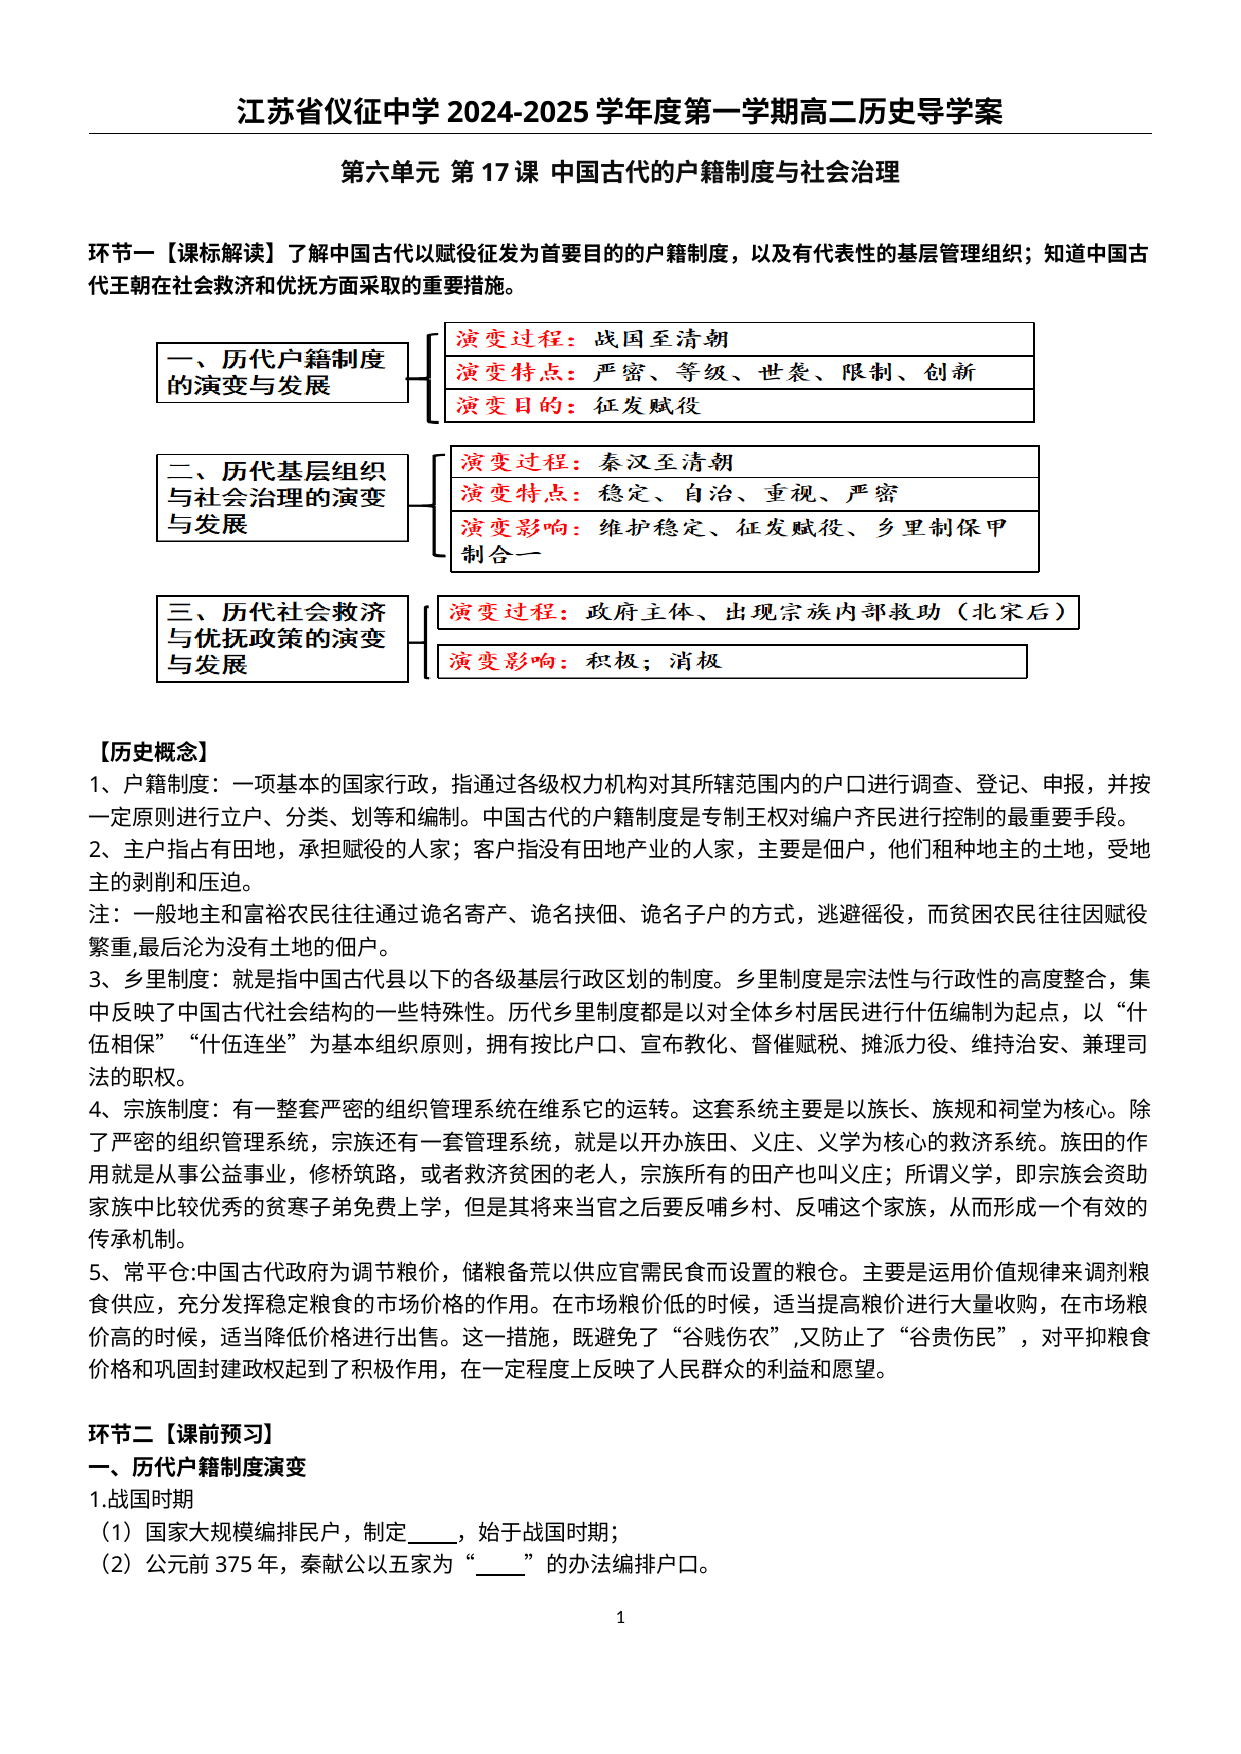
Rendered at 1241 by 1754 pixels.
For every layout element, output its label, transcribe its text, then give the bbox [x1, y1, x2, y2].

text 环节一【课标解读】了解中国古代以赋役征发为首要目的的户籍制度，以及有代表性的基层管理组织；知道中国古代王朝在社会救济和优抚方面采取的重要措施。 [89, 236, 1152, 301]
picture [146, 300, 1095, 706]
text 第六单元 第17课 中国古代的户籍制度与社会治理 [89, 138, 1152, 203]
text 5、常平仓:中国古代政府为调节粮价，储粮备荒以供应官需民食而设置的粮仓。主要是运用价值规律来调剂粮食供应，充分发挥稳定粮食的市场价格的作用。在市场粮价低的时候，适当提高粮价进行大量收购，在市场粮价高的时候，适当降低价格进行出售。这一措施，既避免了“谷贱伤农”,又防止了“谷贵伤民”，对平抑粮食价格和巩固封建政权起到了积极作用，在一定程度上反映了人民群众的利益和愿望。 [89, 1254, 1152, 1384]
text 环节二【课前预习】 [89, 1417, 1152, 1449]
text 注：一般地主和富裕农民往往通过诡名寄产、诡名挟佃、诡名子户的方式，逃避徭役，而贫困农民往往因赋役繁重,最后沦为没有土地的佃户。 [89, 897, 1152, 962]
text 3、乡里制度：就是指中国古代县以下的各级基层行政区划的制度。乡里制度是宗法性与行政性的高度整合，集中反映了中国古代社会结构的一些特殊性。历代乡里制度都是以对全体乡村居民进行什伍编制为起点，以“什伍相保”“什伍连坐”为基本组织原则，拥有按比户口、宣布教化、督催赋税、摊派力役、维持治安、兼理司法的职权。 [89, 962, 1152, 1092]
text 一、历代户籍制度演变 [89, 1449, 1152, 1482]
text 1、户籍制度：一项基本的国家行政，指通过各级权力机构对其所辖范围内的户口进行调查、登记、申报，并按一定原则进行立户、分类、划等和编制。中国古代的户籍制度是专制王权对编户齐民进行控制的最重要手段。 [89, 767, 1152, 832]
text 4、宗族制度：有一整套严密的组织管理系统在维系它的运转。这套系统主要是以族长、族规和祠堂为核心。除了严密的组织管理系统，宗族还有一套管理系统，就是以开办族田、义庄、义学为核心的救济系统。族田的作用就是从事公益事业，修桥筑路，或者救济贫困的老人，宗族所有的田产也叫义庄；所谓义学，即宗族会资助家族中比较优秀的贫寒子弟免费上学，但是其将来当官之后要反哺乡村、反哺这个家族，从而形成一个有效的传承机制。 [89, 1092, 1152, 1254]
text 【历史概念】 [89, 735, 1152, 767]
text （2）公元前375年，秦献公以五家为“ ”的办法编排户口。 [89, 1547, 1152, 1579]
text 1.战国时期 [89, 1482, 1152, 1514]
text （1）国家大规模编排民户，制定 ，始于战国时期； [89, 1514, 1152, 1547]
text 2、主户指占有田地，承担赋役的人家；客户指没有田地产业的人家，主要是佃户，他们租种地主的土地，受地主的剥削和压迫。 [89, 832, 1152, 897]
